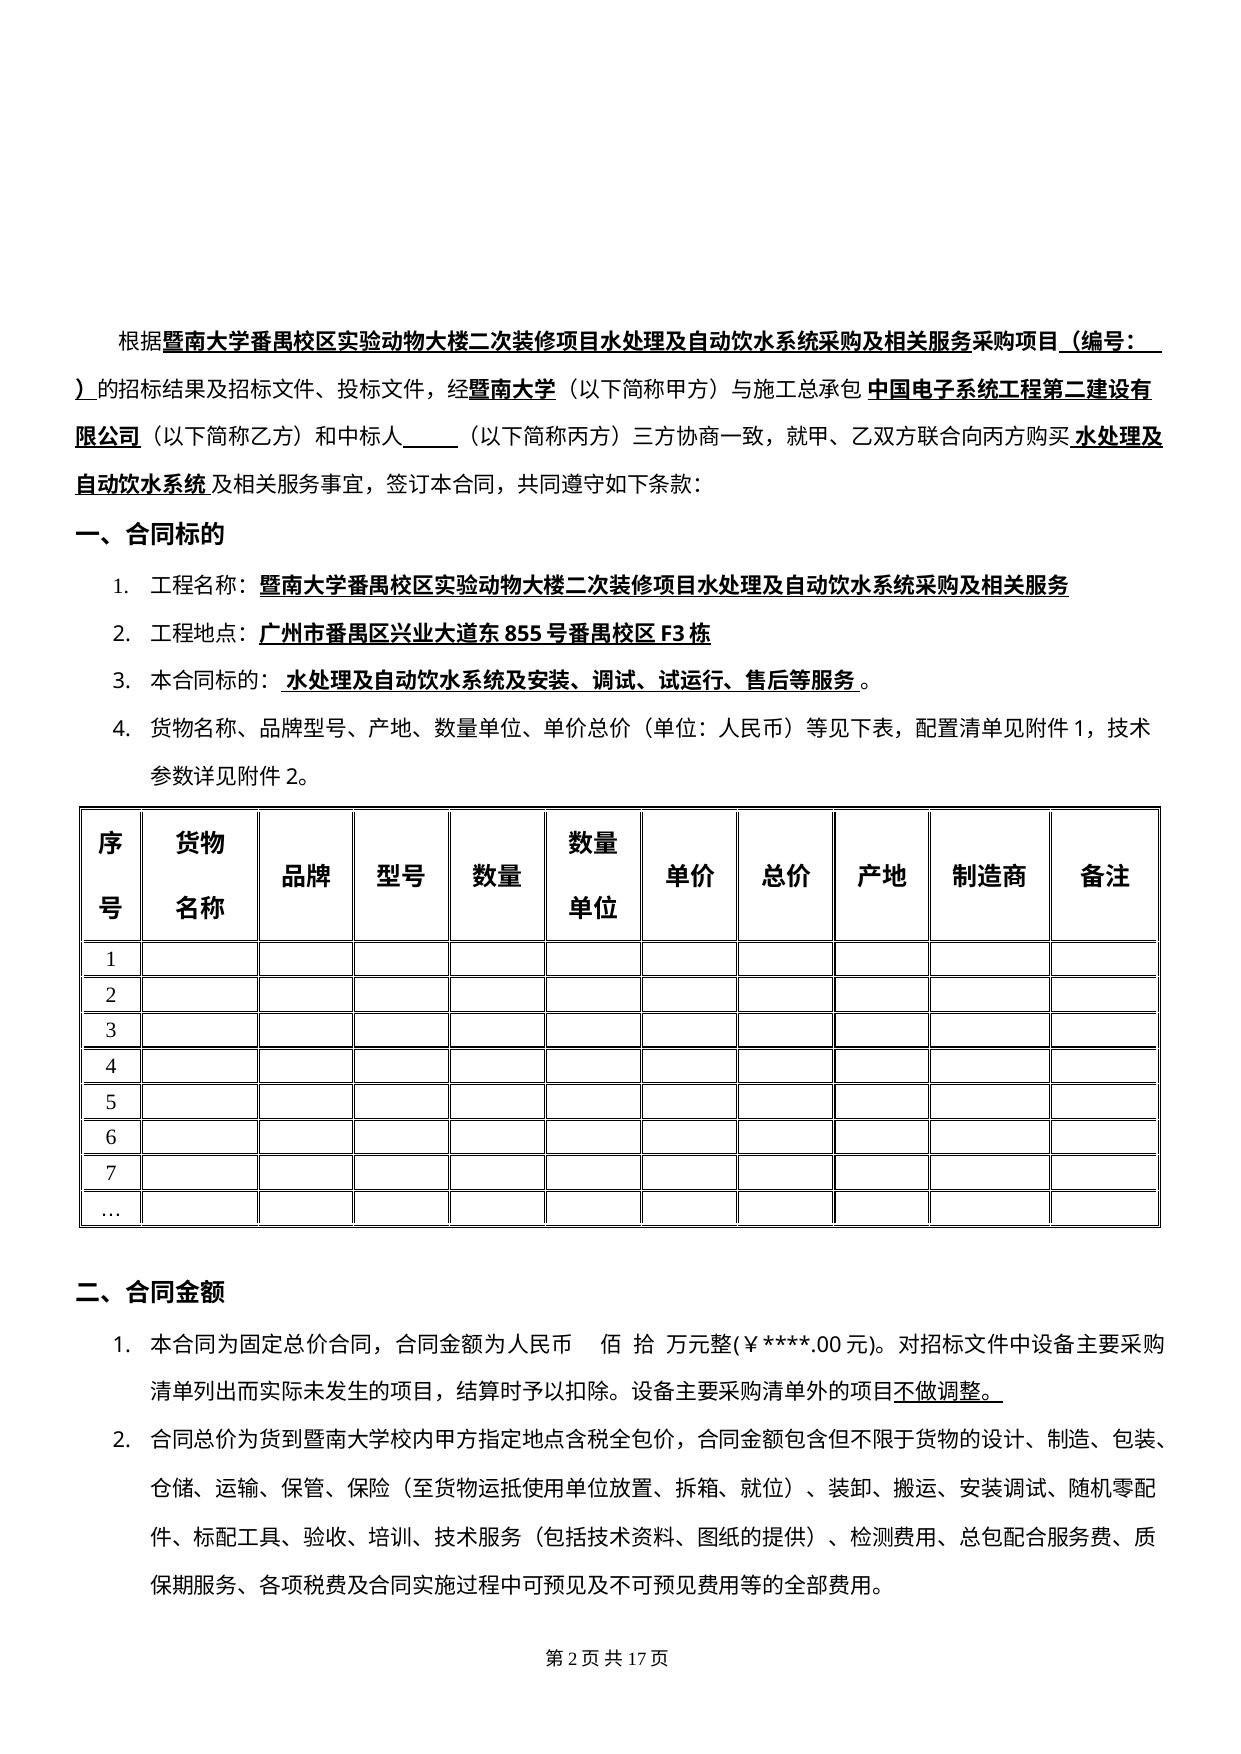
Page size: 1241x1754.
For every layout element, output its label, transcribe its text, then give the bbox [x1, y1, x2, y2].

table_cell [143, 1014, 257, 1046]
table_header 序号 [82, 810, 141, 939]
table_cell [451, 1156, 544, 1189]
table_cell [547, 1121, 640, 1153]
table_cell [355, 1050, 448, 1082]
table_cell … [80, 1189, 141, 1224]
table_cell [1051, 1082, 1160, 1118]
table_cell [643, 1050, 736, 1082]
table_cell [739, 978, 832, 1011]
table_header 单价 [642, 808, 738, 939]
table_cell [836, 978, 928, 1011]
table_cell [260, 1121, 352, 1153]
table_cell 4 [82, 1046, 140, 1082]
table_cell [739, 1050, 832, 1082]
table_cell [1052, 1118, 1158, 1153]
table_cell [836, 1085, 928, 1118]
table_cell 1 [82, 940, 140, 975]
table_cell [451, 1050, 544, 1082]
table_header 备注 [1051, 810, 1158, 939]
table_cell [547, 1156, 640, 1189]
table_cell [1052, 940, 1158, 975]
table_header 总价 [738, 808, 834, 939]
table_cell [545, 1189, 642, 1224]
table_cell [643, 943, 736, 975]
table_cell [1051, 1153, 1160, 1189]
table_cell [930, 1189, 1051, 1224]
table_cell 7 [80, 1153, 141, 1189]
table_cell 3 [82, 1011, 140, 1046]
table_cell [836, 1156, 928, 1189]
table_cell [547, 943, 640, 975]
table_cell [260, 1156, 352, 1189]
list 本合同标的： 水处理及自动饮水系统及安装、调试、试运行、售后等服务 。 [112, 663, 1165, 695]
table_cell [547, 1014, 640, 1046]
table_cell 6 [82, 1118, 140, 1153]
table_cell [931, 943, 1049, 975]
table_cell [354, 1192, 449, 1224]
table_cell [931, 1050, 1049, 1082]
table_cell [260, 943, 352, 975]
table_cell [931, 978, 1049, 1011]
table_header 制造商 [930, 808, 1051, 939]
table_cell [643, 1014, 736, 1046]
table_header 产地 [834, 810, 929, 939]
table_cell [260, 1085, 352, 1118]
table_cell [143, 1156, 257, 1189]
list 货物名称、品牌型号、产地、数量单位、单价总价（单位：人民币）等见下表，配置清单见附件1，技术参数详见附件2。 [112, 711, 1165, 791]
table_cell [836, 943, 928, 975]
text 二、合同金额 [75, 1272, 1165, 1308]
text 根据暨南大学番禺校区实验动物大楼二次装修项目水处理及自动饮水系统采购及相关服务采购项目（编号： ）的招标结果及招标文件、投标文件，经暨南大学（以下简称甲方）与施工总承包 中国电子系统工程第二建设有限公司（以下简称乙方）和中标人 （以下简称丙方）三方协商一致，就甲、乙双方联合向丙方购买 水处理及自动饮水系统 及相关服务事宜，签订本合同，共同遵守如下条款： [75, 324, 1165, 498]
table_cell 2 [80, 975, 141, 1011]
table_cell [547, 1085, 640, 1118]
table_cell [643, 978, 736, 1011]
table_cell [355, 1085, 448, 1118]
table_cell 5 [80, 1082, 141, 1118]
table_header 货物 名称 [141, 810, 258, 939]
table_cell [449, 1192, 545, 1224]
table_cell [451, 1085, 544, 1118]
table_cell [739, 1121, 832, 1153]
table_cell [836, 1014, 928, 1046]
list 合同总价为货到暨南大学校内甲方指定地点含税全包价，合同金额包含但不限于货物的设计、制造、包装、仓储、运输、保管、保险（至货物运抵使用单位放置、拆箱、就位）、装卸、搬运、安装调试、随机零配件、标配工具、验收、培训、技术服务（包括技术资料、图纸的提供）、检测费用、总包配合服务费、质保期服务、各项税费及合同实施过程中可预见及不可预见费用等的全部费用。 [112, 1422, 1165, 1601]
table_header 品牌 [258, 810, 353, 939]
table_cell [1052, 1046, 1158, 1082]
table_header 数量单位 [545, 808, 642, 939]
table_cell [355, 978, 448, 1011]
table_cell [547, 978, 640, 1011]
table_cell [143, 1085, 257, 1118]
table_cell [260, 1050, 352, 1082]
list 本合同为固定总价合同，合同金额为人民币 佰 拾 万元整(￥****.00元)。对招标文件中设备主要采购清单列出而实际未发生的项目，结算时予以扣除。设备主要采购清单外的项目不做调整。 [112, 1327, 1165, 1406]
table_cell [143, 978, 257, 1011]
table_cell [141, 1192, 258, 1224]
table_cell [547, 1050, 640, 1082]
table_cell [143, 943, 257, 975]
table_cell [355, 1121, 448, 1153]
table_cell [1051, 1189, 1160, 1224]
table_cell [643, 1085, 736, 1118]
table_cell [451, 943, 544, 975]
table_cell [834, 1192, 929, 1224]
table_cell [451, 1121, 544, 1153]
table_cell [931, 1014, 1049, 1046]
table_cell [143, 1121, 257, 1153]
table_cell [643, 1156, 736, 1189]
table_cell [931, 1156, 1049, 1189]
table_cell [260, 978, 352, 1011]
table_cell [931, 1085, 1049, 1118]
table_cell [451, 978, 544, 1011]
table_cell [355, 943, 448, 975]
table_cell [739, 1085, 832, 1118]
table_cell [836, 1121, 928, 1153]
table_cell [738, 1189, 834, 1224]
table_cell [931, 1121, 1049, 1153]
table_header 型号 [354, 810, 449, 939]
table_cell [739, 1014, 832, 1046]
table_cell [642, 1189, 738, 1224]
table_cell [260, 1014, 352, 1046]
table_cell [836, 1050, 928, 1082]
table_cell [143, 1050, 257, 1082]
table_cell [739, 1156, 832, 1189]
text 一、合同标的 [75, 514, 1165, 550]
table_cell [1051, 975, 1160, 1011]
table_cell [355, 1156, 448, 1189]
table_cell [739, 943, 832, 975]
table_cell [355, 1014, 448, 1046]
table_cell [258, 1192, 353, 1224]
table_cell [1052, 1011, 1158, 1046]
table_cell [451, 1014, 544, 1046]
list 工程名称：暨南大学番禺校区实验动物大楼二次装修项目水处理及自动饮水系统采购及相关服务 [112, 568, 1165, 600]
list 工程地点：广州市番禺区兴业大道东855号番禺校区F3栋 [112, 616, 1165, 648]
table_header 数量 [449, 810, 545, 939]
table_cell [643, 1121, 736, 1153]
